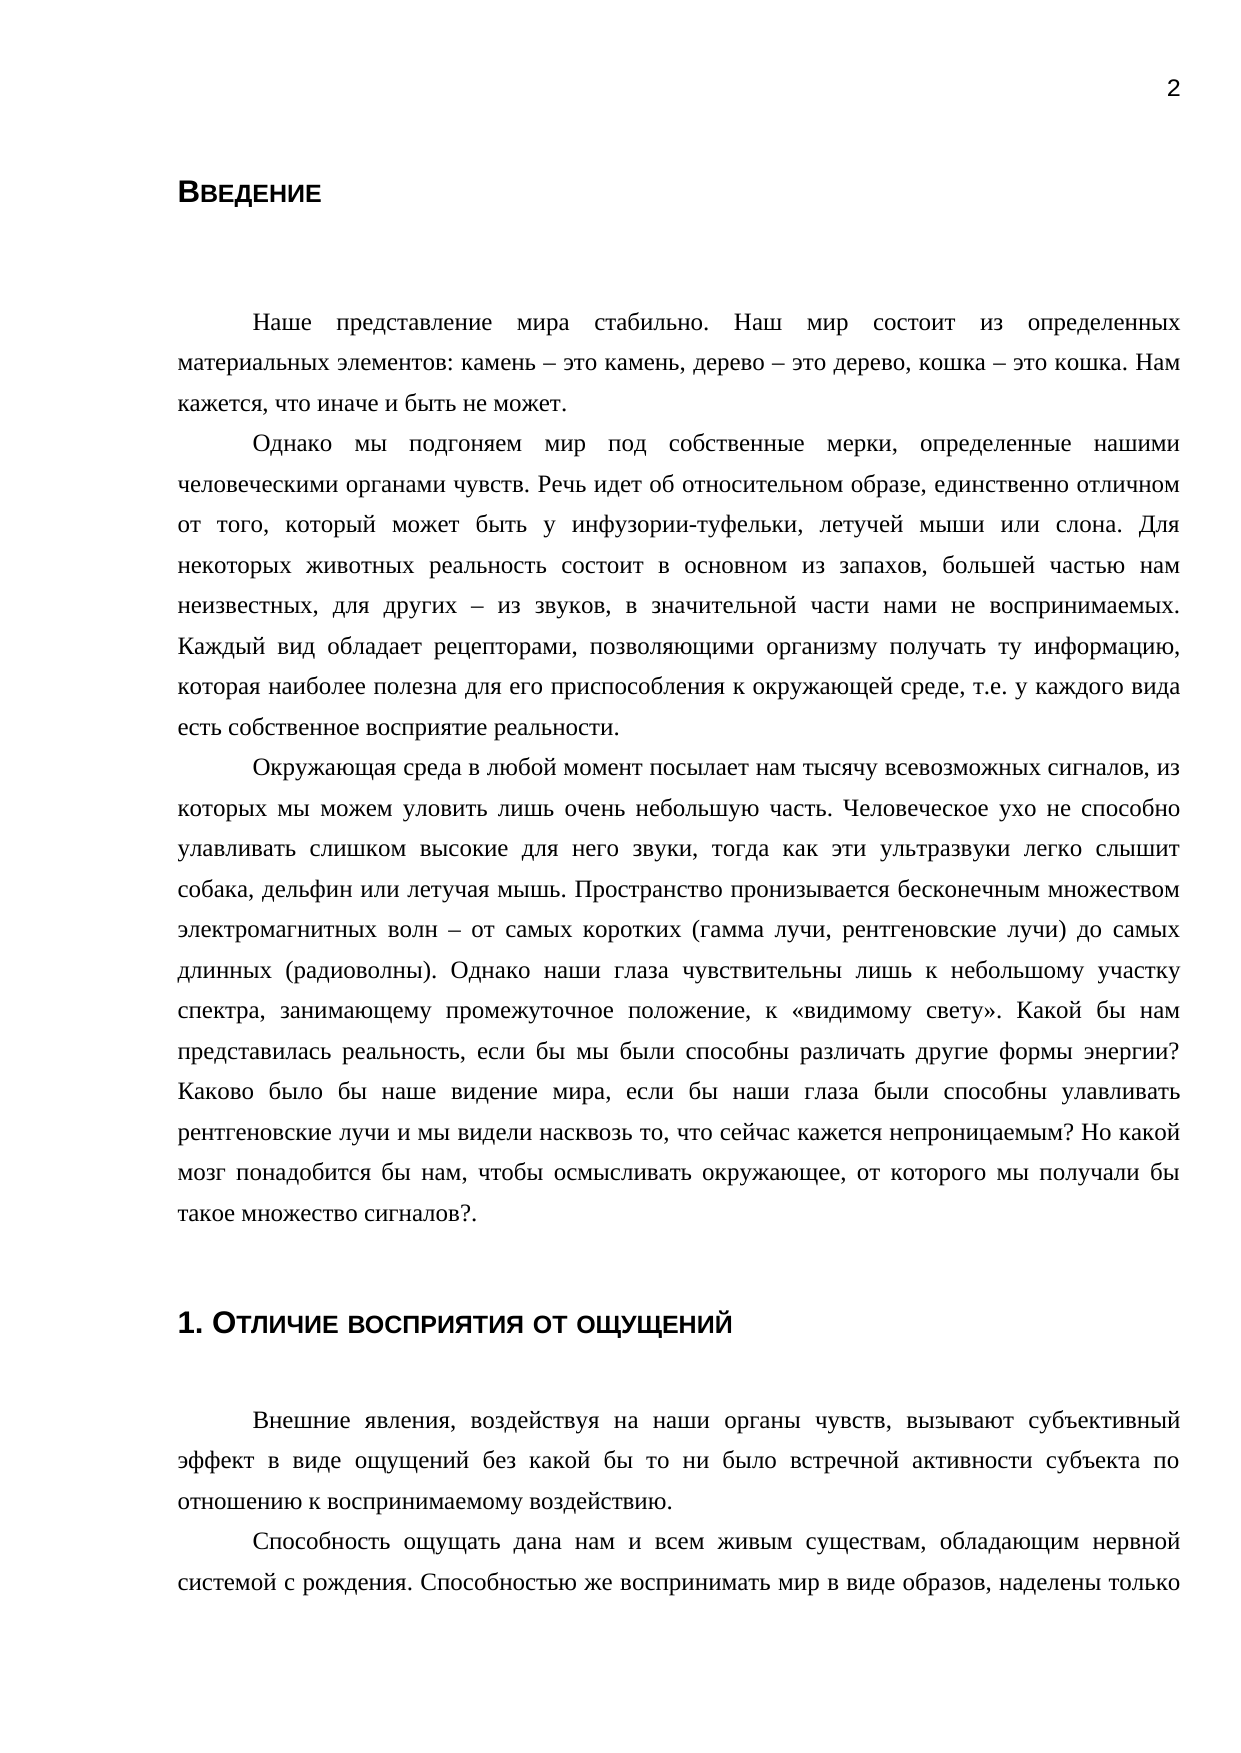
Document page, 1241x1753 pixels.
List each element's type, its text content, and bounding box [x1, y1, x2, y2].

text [177, 1526, 1181, 1596]
subtitle Введение [177, 173, 1181, 209]
text Окружающая среда в любой момент посылает нам тысячу всевозможных сигналов, из которых мы можем уловить лишь очень небольшую часть. Человеческое ухо не способно улавливать слишком высокие для него звуки, тогда как эти ультразвуки легко слышит собака, дельфин или летучая мышь. Пространство пронизывается бесконечным множеством электромагнитных волн – от самых коротких (гамма лучи, рентгеновские лучи) до самых длинных (радиоволны). Однако наши глаза чувствительны лишь к небольшому участку спектра, занимающему промежуточное положение, к «видимому свету». Какой бы нам представилась реальность, если бы мы были способны различать другие формы энергии? Каково было бы наше видение мира, если бы наши глаза были способны улавливать рентгеновские лучи и мы видели насквозь то, что сейчас кажется непроницаемым? Но какой мозг понадобится бы нам, чтобы осмысливать окружающее, от которого мы получали бы такое множество сигналов?. [177, 752, 1181, 1227]
text Внешние явления, воздействуя на наши органы чувств, вызывают субъективный эффект в виде ощущений без какой бы то ни было встречной активности субъекта по отношению к воспринимаемому воздействию. [177, 1405, 1181, 1514]
text Наше представление мира стабильно. Наш мир состоит из определенных материальных элементов: камень – это камень, дерево – это дерево, кошка – это кошка. Нам кажется, что иначе и быть не может. [177, 307, 1181, 416]
text Однако мы подгоняем мир под собственные мерки, определенные нашими человеческими органами чувств. Речь идет об относительном образе, единственно отличном от того, который может быть у инфузории-туфельки, летучей мыши или слона. Для некоторых животных реальность состоит в основном из запахов, большей частью нам неизвестных, для других – из звуков, в значительной части нами не воспринимаемых. Каждый вид обладает рецепторами, позволяющими организму получать ту информацию, которая наиболее полезна для его приспособления к окружающей среде, т.е. у каждого вида есть собственное восприятие реальности. [177, 428, 1181, 741]
subtitle 1. Отличие восприятия от ощущений [177, 1304, 1181, 1340]
